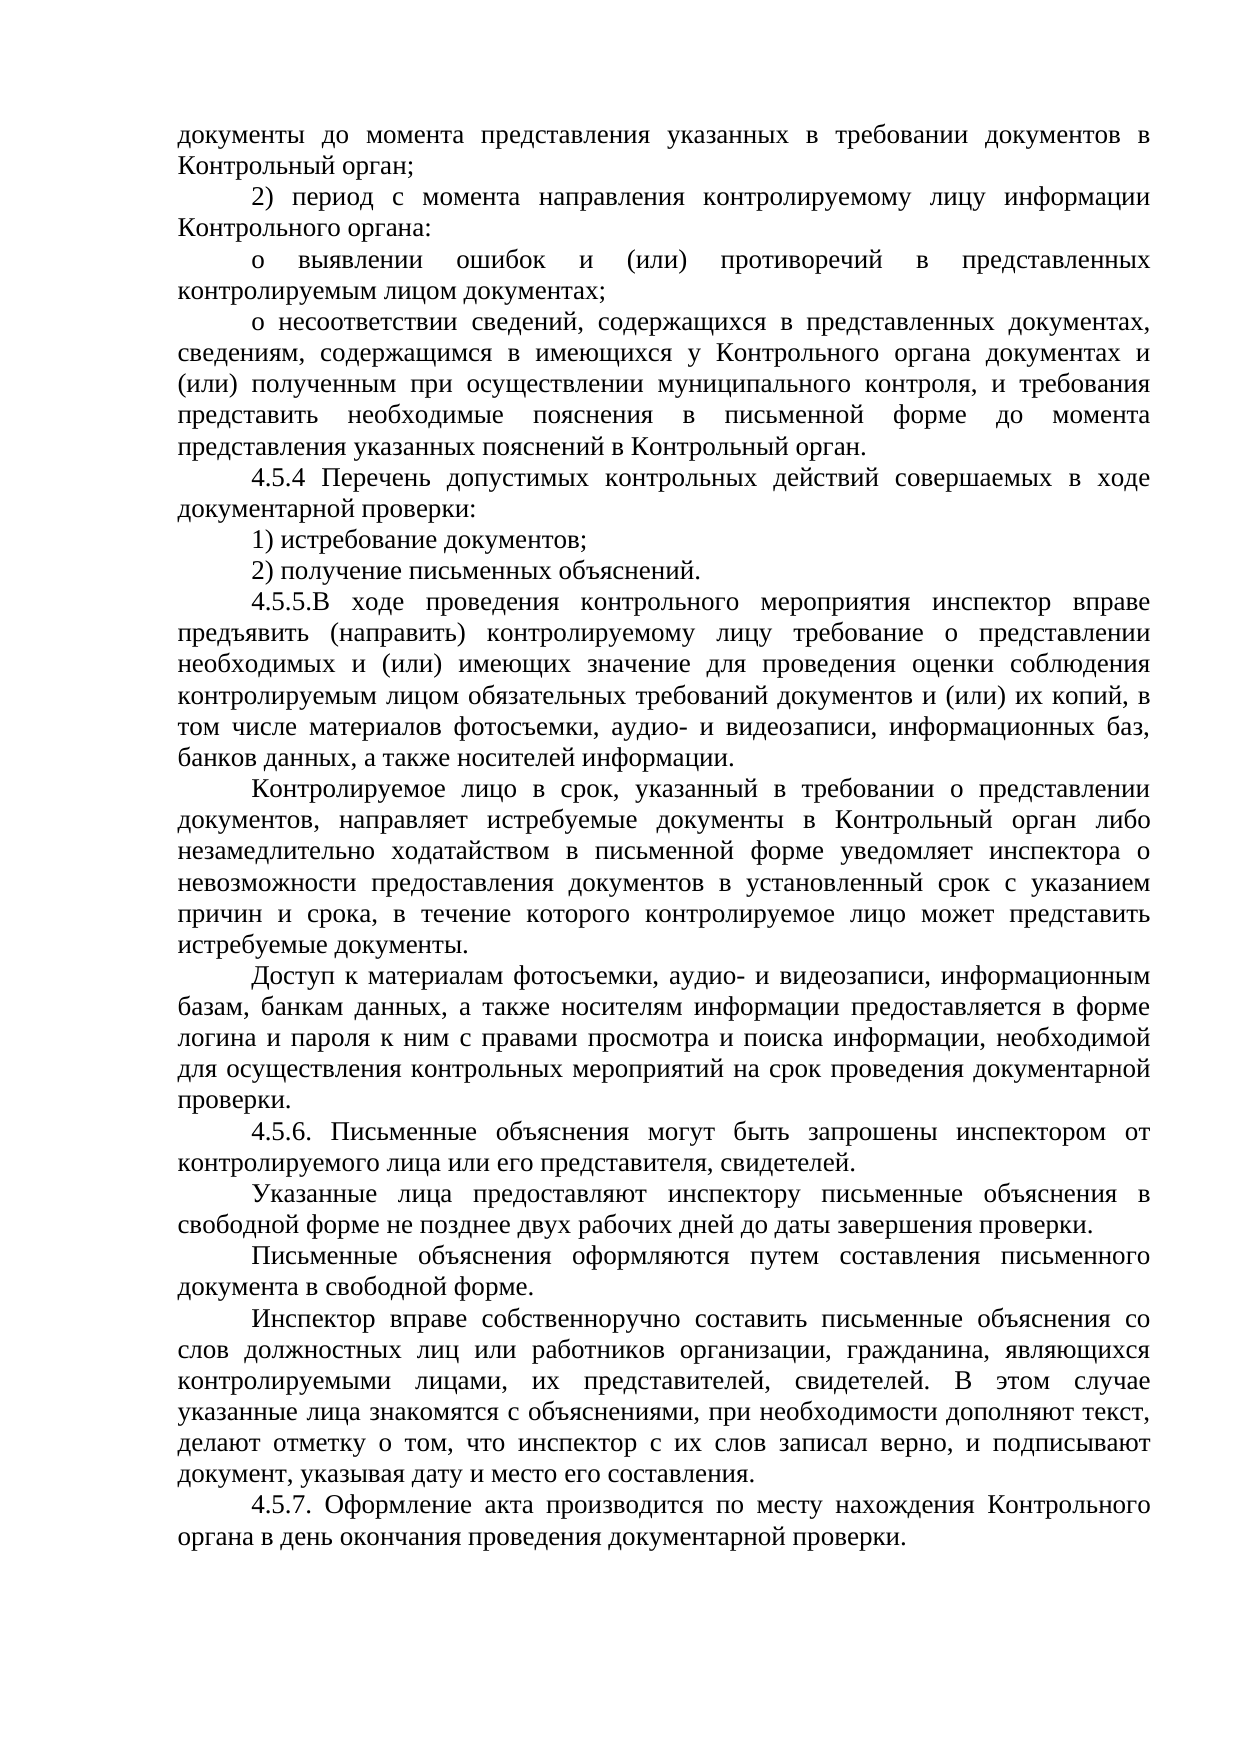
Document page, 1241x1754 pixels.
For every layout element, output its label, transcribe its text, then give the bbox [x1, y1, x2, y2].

text Указанные лица предоставляют инспектору письменные объяснения в свободной форме не позднее двух рабочих дней до даты завершения проверки. [177, 1177, 1152, 1239]
text Инспектор вправе собственноручно составить письменные объяснения со слов должностных лиц или работников организации, гражданина, являющихся контролируемыми лицами, их представителей, свидетелей. В этом случае указанные лица знакомятся с объяснениями, при необходимости дополняют текст, делают отметку о том, что инспектор с их слов записал верно, и подписывают документ, указывая дату и место его составления. [177, 1302, 1152, 1488]
text 2) период с момента направления контролируемому лицу информации Контрольного органа: [177, 180, 1152, 243]
text 4.5.7. Оформление акта производится по месту нахождения Контрольного органа в день окончания проведения документарной проверки. [177, 1488, 1152, 1551]
text 2) получение письменных объяснений. [177, 554, 1152, 585]
text Письменные объяснения оформляются путем составления письменного документа в свободной форме. [177, 1239, 1152, 1302]
text 1) истребование документов; [177, 523, 1152, 554]
text о выявлении ошибок и (или) противоречий в представленных контролируемым лицом документах; [177, 243, 1152, 305]
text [177, 118, 1152, 180]
text 4.5.4 Перечень допустимых контрольных действий совершаемых в ходе документарной проверки: [177, 461, 1152, 523]
text 4.5.6. Письменные объяснения могут быть запрошены инспектором от контролируемого лица или его представителя, свидетелей. [177, 1115, 1152, 1177]
text Контролируемое лицо в срок, указанный в требовании о представлении документов, направляет истребуемые документы в Контрольный орган либо незамедлительно ходатайством в письменной форме уведомляет инспектора о невозможности предоставления документов в установленный срок с указанием причин и срока, в течение которого контролируемое лицо может представить истребуемые документы. [177, 772, 1152, 959]
text 4.5.5.В ходе проведения контрольного мероприятия инспектор вправе предъявить (направить) контролируемому лицу требование о представлении необходимых и (или) имеющих значение для проведения оценки соблюдения контролируемым лицом обязательных требований документов и (или) их копий, в том числе материалов фотосъемки, аудио- и видеозаписи, информационных баз, банков данных, а также носителей информации. [177, 585, 1152, 772]
text Доступ к материалам фотосъемки, аудио- и видеозаписи, информационным базам, банкам данных, а также носителям информации предоставляется в форме логина и пароля к ним с правами просмотра и поиска информации, необходимой для осуществления контрольных мероприятий на срок проведения документарной проверки. [177, 959, 1152, 1115]
text о несоответствии сведений, содержащихся в представленных документах, сведениям, содержащимся в имеющихся у Контрольного органа документах и (или) полученным при осуществлении муниципального контроля, и требования представить необходимые пояснения в письменной форме до момента представления указанных пояснений в Контрольный орган. [177, 305, 1152, 461]
